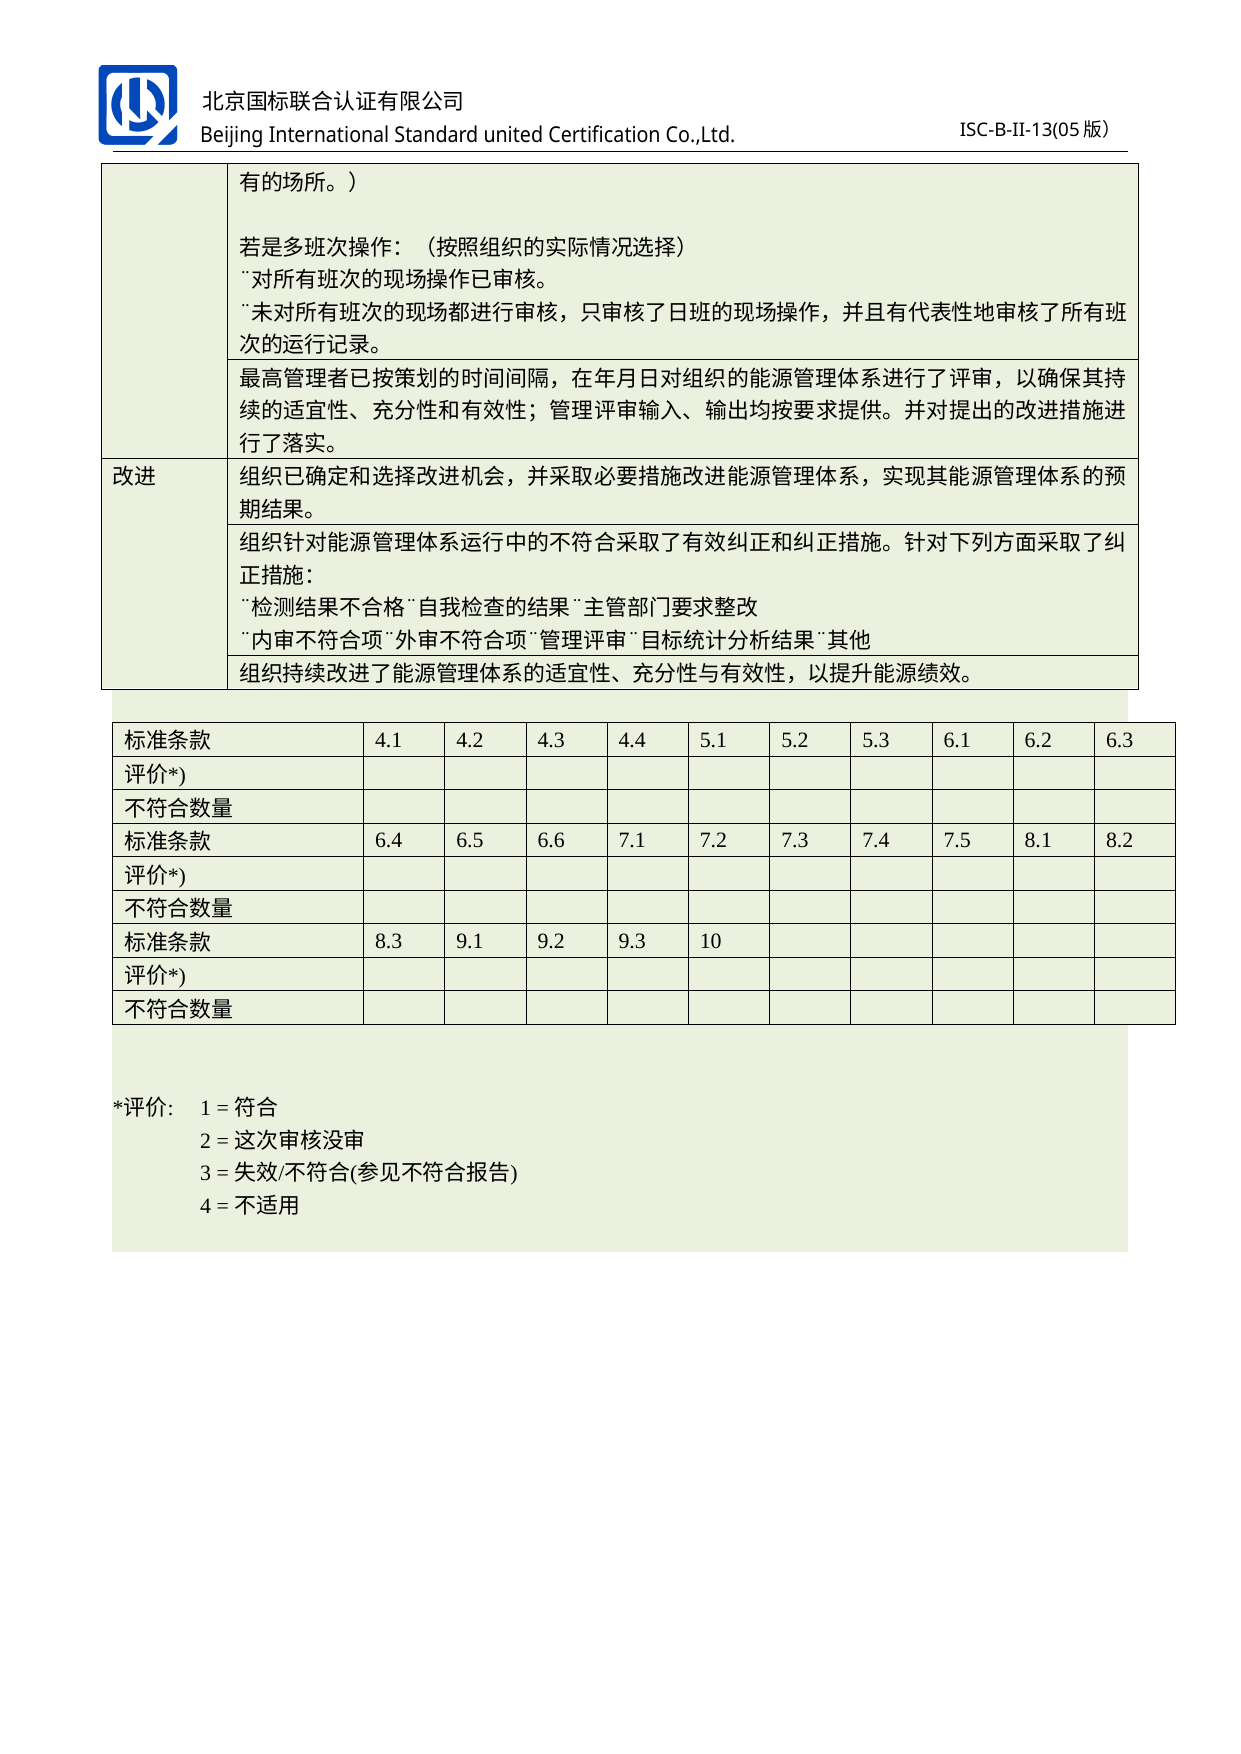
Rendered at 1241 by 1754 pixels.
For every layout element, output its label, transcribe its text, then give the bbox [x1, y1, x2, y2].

table_cell [596, 757, 607, 789]
table_cell [445, 891, 456, 923]
table_cell [921, 790, 932, 823]
table_cell [933, 958, 943, 990]
table_cell [596, 958, 607, 990]
table_cell [608, 757, 618, 789]
table_cell [1002, 857, 1013, 890]
table_cell [933, 790, 943, 823]
table_cell [770, 857, 781, 890]
table_cell [364, 958, 375, 990]
table_cell [515, 991, 526, 1024]
text 2 = 这次审核没审 [112, 1122, 1128, 1155]
text *评价: 1 = 符合 [112, 1090, 1128, 1122]
table_cell [677, 891, 688, 923]
table_cell [1095, 790, 1106, 823]
table_cell [921, 958, 932, 990]
table_cell [515, 857, 526, 890]
table_cell [1164, 958, 1175, 990]
table_cell [433, 757, 444, 789]
table_cell [1002, 790, 1013, 823]
table_cell [527, 790, 537, 823]
table_cell [677, 991, 688, 1024]
table_cell [445, 757, 456, 789]
table_cell [689, 958, 699, 990]
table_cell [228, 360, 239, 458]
table_cell [1014, 891, 1024, 923]
table_cell [596, 891, 607, 923]
table_cell [677, 790, 688, 823]
table_cell [839, 991, 850, 1024]
table_cell [758, 857, 769, 890]
table_cell [758, 991, 769, 1024]
table_cell [1164, 757, 1175, 789]
table_cell [608, 790, 618, 823]
table_cell [527, 958, 537, 990]
table_cell [851, 924, 862, 957]
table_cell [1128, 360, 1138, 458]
table_cell [445, 991, 456, 1024]
table_cell [839, 891, 850, 923]
table_cell [515, 958, 526, 990]
table_cell [1014, 924, 1024, 957]
table_cell [527, 991, 537, 1024]
table_cell [933, 924, 943, 957]
table_cell [1083, 857, 1094, 890]
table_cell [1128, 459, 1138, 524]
table_cell [839, 790, 850, 823]
table_cell [1002, 757, 1013, 789]
table_cell [445, 857, 456, 890]
table_cell [1083, 958, 1094, 990]
table_cell [921, 857, 932, 890]
table_cell [1164, 857, 1175, 890]
table_cell [1014, 857, 1024, 890]
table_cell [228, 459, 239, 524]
table_cell [677, 958, 688, 990]
table_cell [770, 790, 781, 823]
table_cell [1095, 857, 1106, 890]
table_cell [851, 891, 862, 923]
table_cell [770, 958, 781, 990]
table_cell [1083, 790, 1094, 823]
table_cell [1164, 891, 1175, 923]
table_cell [364, 790, 375, 823]
table_cell [758, 790, 769, 823]
table_cell [689, 891, 699, 923]
table_cell [515, 790, 526, 823]
table_cell [758, 757, 769, 789]
table_cell [1164, 924, 1175, 957]
table_cell [851, 790, 862, 823]
table_cell [1164, 790, 1175, 823]
table_cell [1164, 991, 1175, 1024]
table_cell [433, 857, 444, 890]
table_cell [851, 958, 862, 990]
table_cell [433, 790, 444, 823]
table_cell [433, 958, 444, 990]
table_cell [1083, 991, 1094, 1024]
table_cell [933, 857, 943, 890]
table_cell [770, 991, 781, 1024]
table_cell [1002, 958, 1013, 990]
table_cell [1083, 924, 1094, 957]
table_cell [758, 958, 769, 990]
table_cell 改进 [102, 459, 227, 688]
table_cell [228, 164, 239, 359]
table_cell [758, 891, 769, 923]
table_cell [364, 991, 375, 1024]
table_cell [1095, 757, 1106, 789]
table_cell [1095, 924, 1106, 957]
table_cell [1002, 991, 1013, 1024]
table_cell [364, 757, 375, 789]
table_cell [689, 857, 699, 890]
table_cell [527, 891, 537, 923]
table_cell [689, 790, 699, 823]
picture [98, 65, 178, 145]
table_cell [596, 991, 607, 1024]
table_cell [364, 891, 375, 923]
table_cell [1095, 991, 1106, 1024]
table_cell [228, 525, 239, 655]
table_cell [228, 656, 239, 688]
table_cell [770, 924, 781, 957]
table_cell [921, 991, 932, 1024]
table_cell [677, 857, 688, 890]
table_cell [596, 857, 607, 890]
text 4 = 不适用 [112, 1187, 1128, 1220]
table_cell [677, 757, 688, 789]
table_cell [1014, 757, 1024, 789]
table_cell [689, 757, 699, 789]
table_cell [689, 991, 699, 1024]
table_cell [527, 857, 537, 890]
table_cell [527, 757, 537, 789]
table_cell [515, 757, 526, 789]
table_cell [1002, 924, 1013, 957]
table_cell [1095, 958, 1106, 990]
table_cell [839, 924, 850, 957]
table_cell [851, 991, 862, 1024]
table_cell [1014, 991, 1024, 1024]
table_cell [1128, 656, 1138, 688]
table_cell [433, 891, 444, 923]
text 3 = 失效/不符合(参见不符合报告) [112, 1155, 1128, 1187]
table_cell [445, 958, 456, 990]
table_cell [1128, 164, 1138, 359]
table_cell [608, 891, 618, 923]
table_cell [921, 757, 932, 789]
table_cell [1095, 891, 1106, 923]
table_cell [1014, 958, 1024, 990]
table_cell [933, 757, 943, 789]
table_cell [839, 857, 850, 890]
table_cell [933, 991, 943, 1024]
table_cell [1014, 790, 1024, 823]
table_cell [1083, 891, 1094, 923]
table_cell [608, 857, 618, 890]
table_cell [921, 891, 932, 923]
table_cell [770, 891, 781, 923]
table_cell [608, 991, 618, 1024]
table_cell [433, 991, 444, 1024]
table_cell [1002, 891, 1013, 923]
table_cell [839, 958, 850, 990]
table_cell [933, 891, 943, 923]
table_cell [515, 891, 526, 923]
table_cell [921, 924, 932, 957]
table_cell [851, 857, 862, 890]
table_cell [445, 790, 456, 823]
table_cell [839, 757, 850, 789]
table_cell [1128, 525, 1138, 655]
table_cell [1083, 757, 1094, 789]
table_cell [608, 958, 618, 990]
table_cell [851, 757, 862, 789]
table_cell [596, 790, 607, 823]
table_cell [770, 757, 781, 789]
table_cell [364, 857, 375, 890]
